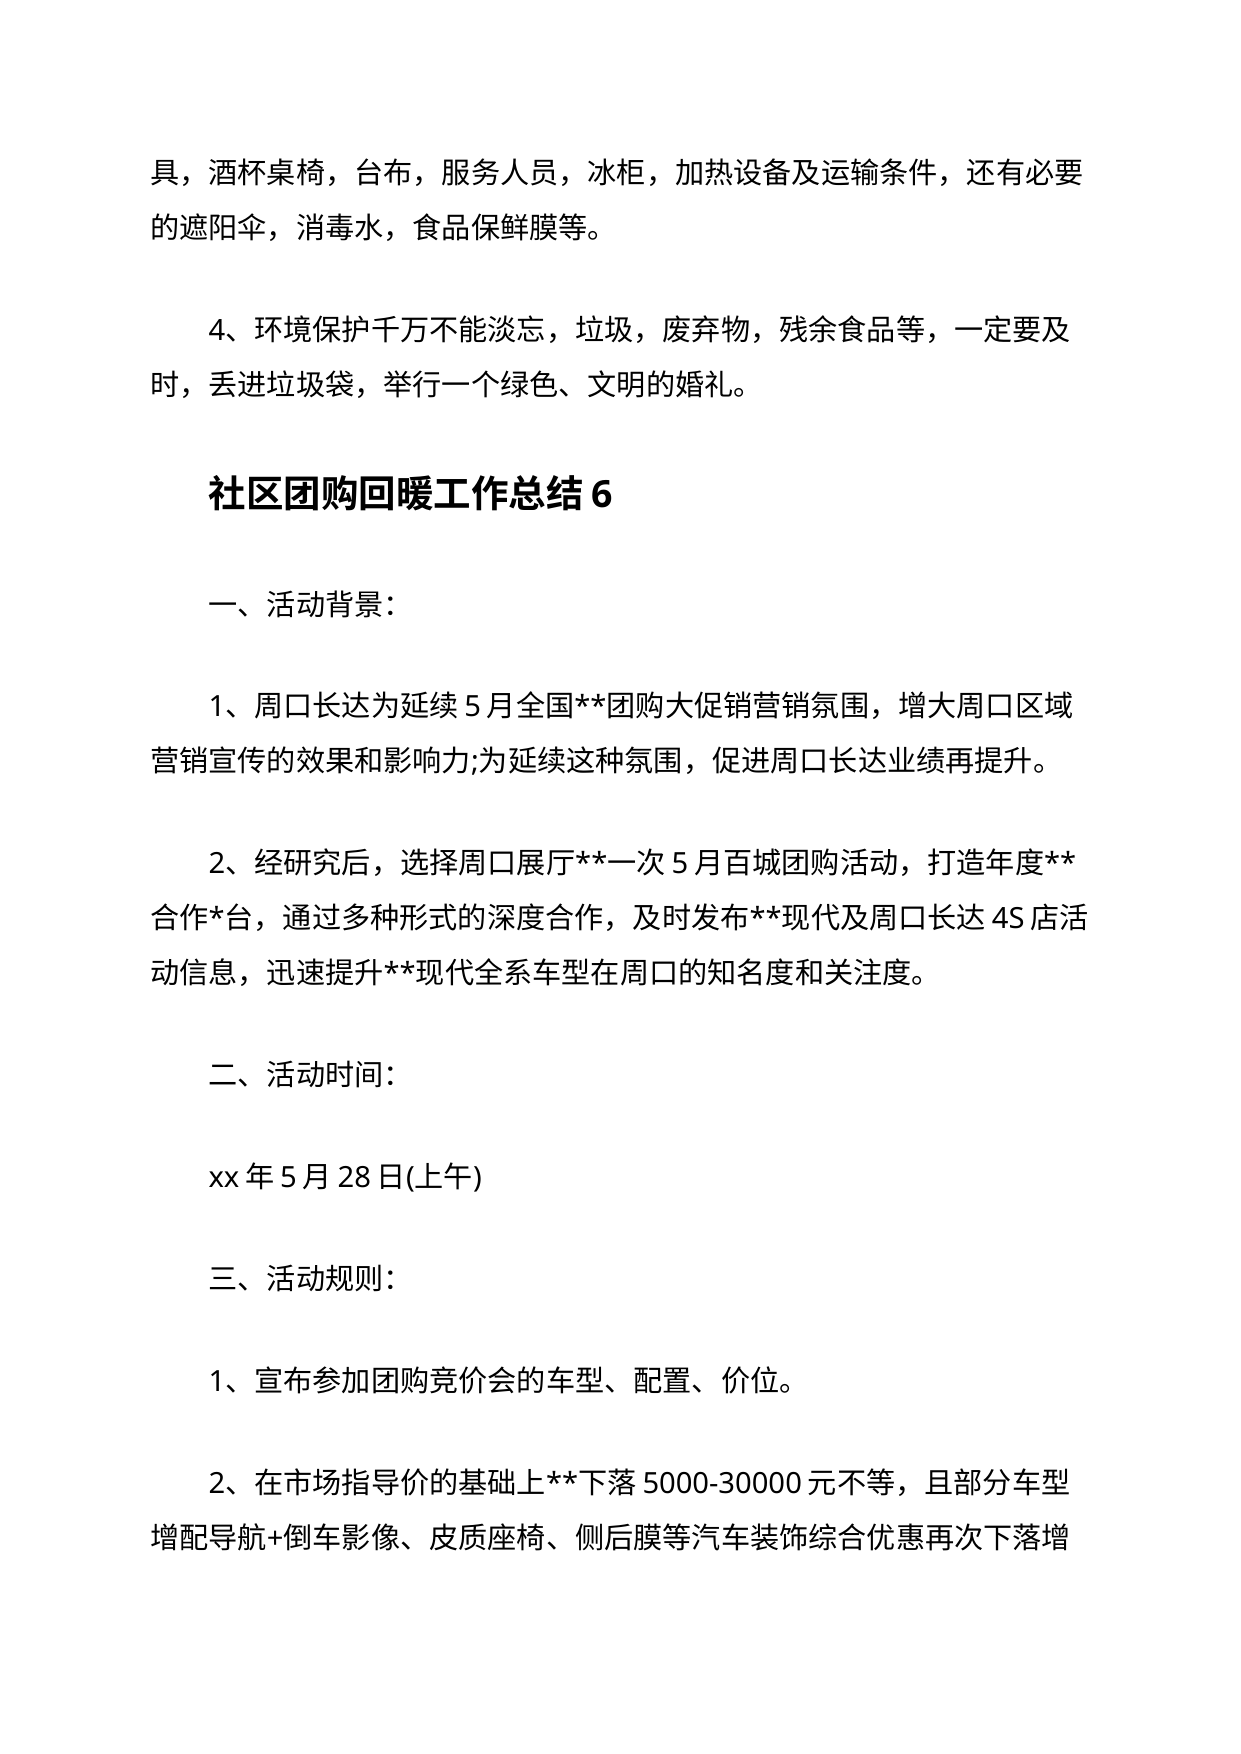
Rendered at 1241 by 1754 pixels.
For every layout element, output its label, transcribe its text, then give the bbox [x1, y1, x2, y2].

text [150, 150, 1090, 247]
text 社区团购回暖工作总结6 [150, 463, 1090, 518]
text 1、周口长达为延续5月全国**团购大促销营销氛围，增大周口区域营销宣传的效果和影响力;为延续这种氛围，促进周口长达业绩再提升。 [150, 683, 1090, 780]
text 2、经研究后，选择周口展厅**一次5月百城团购活动，打造年度**合作*台，通过多种形式的深度合作，及时发布**现代及周口长达4S店活动信息，迅速提升**现代全系车型在周口的知名度和关注度。 [150, 840, 1090, 992]
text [150, 1459, 1090, 1557]
text 三、活动规则： [150, 1256, 1090, 1298]
text 二、活动时间： [150, 1052, 1090, 1094]
text xx年5月28日(上午) [150, 1153, 1090, 1196]
text 一、活动背景： [150, 581, 1090, 623]
text 1、宣布参加团购竞价会的车型、配置、价位。 [150, 1357, 1090, 1400]
text 4、环境保护千万不能淡忘，垃圾，废弃物，残余食品等，一定要及时，丢进垃圾袋，举行一个绿色、文明的婚礼。 [150, 307, 1090, 404]
